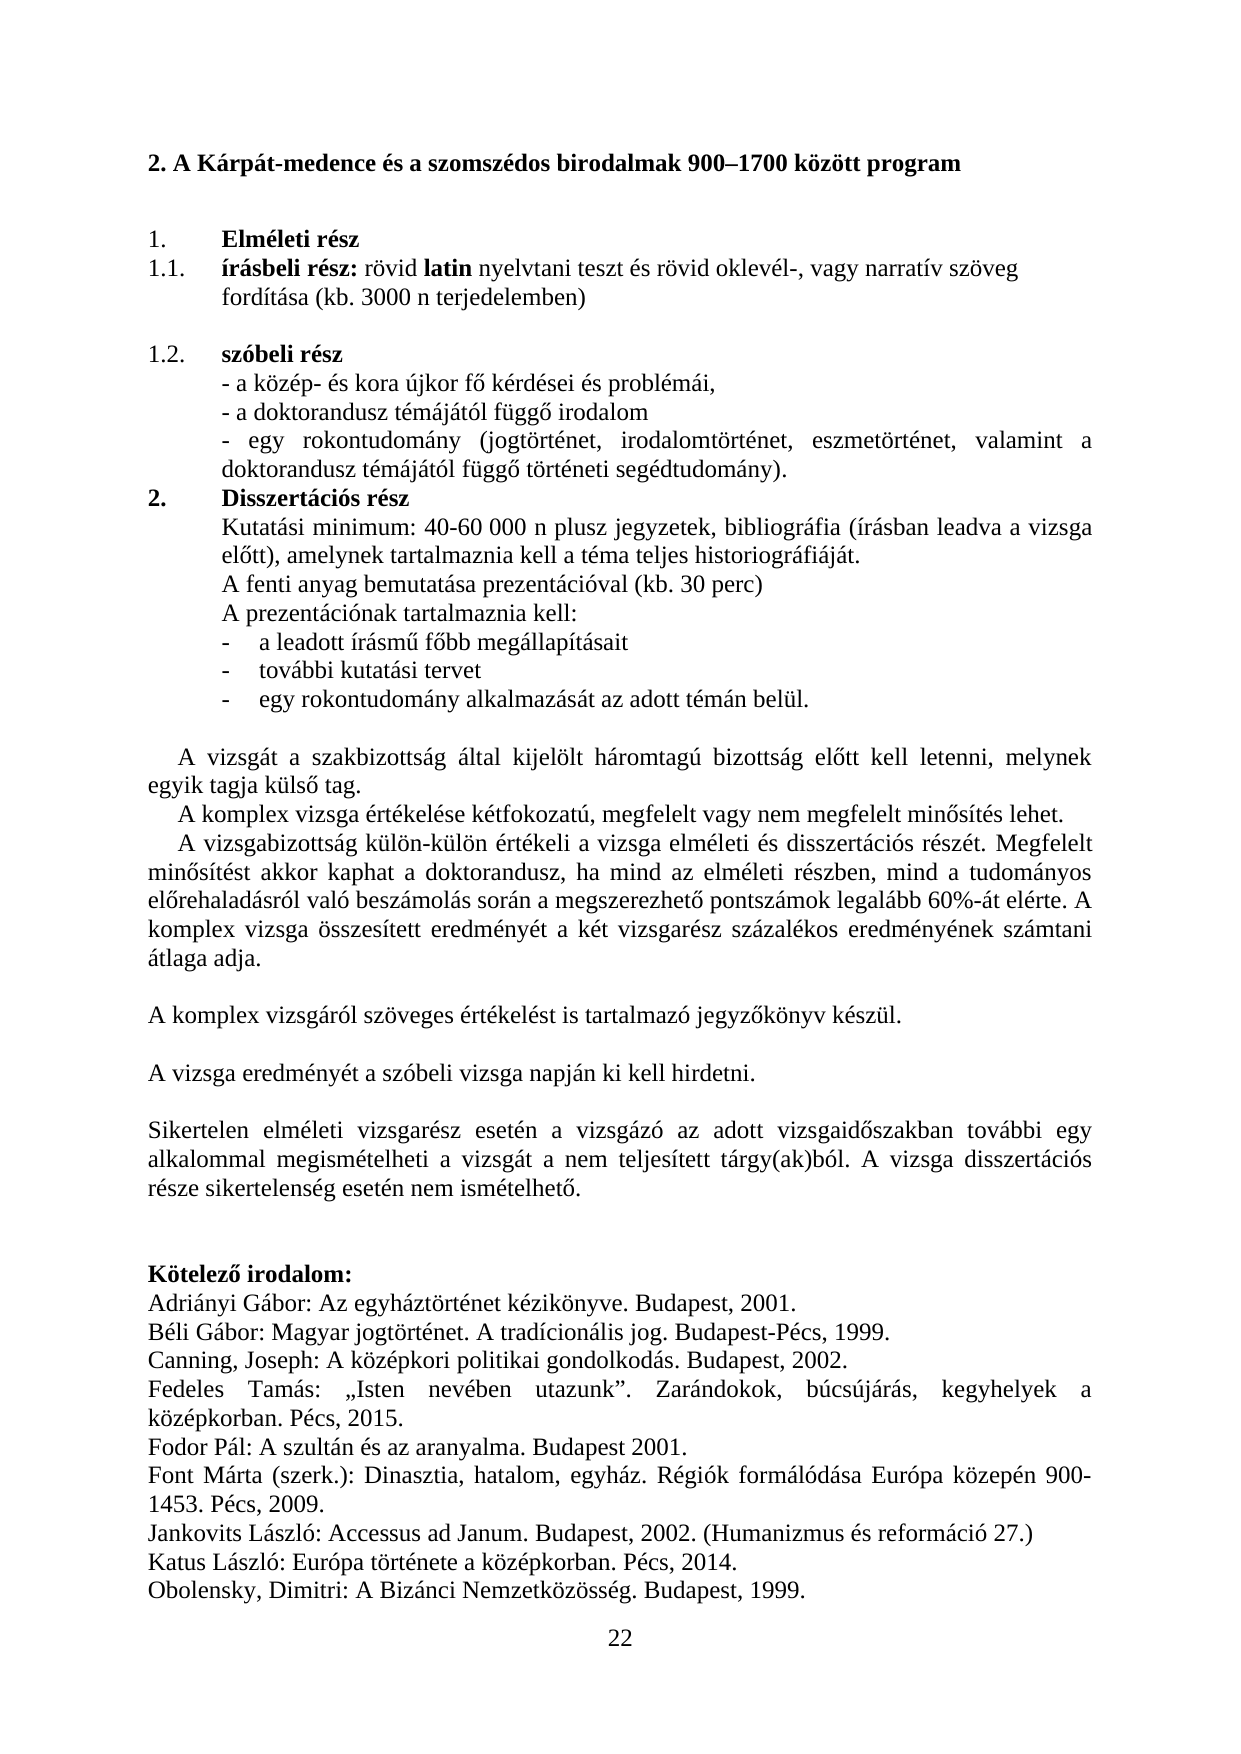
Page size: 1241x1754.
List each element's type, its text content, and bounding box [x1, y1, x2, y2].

text Jankovits László: Accessus ad Janum. Budapest, 2002. (Humanizmus és reformáció 27.) [148, 1518, 1093, 1547]
list egy rokontudomány alkalmazását az adott témán belül. [221, 684, 1093, 713]
text - a közép- és kora újkor fő kérdései és problémái, [221, 368, 1093, 397]
text - egy rokontudomány (jogtörténet, irodalomtörténet, eszmetörténet, valamint a doktorandusz témájától függő történeti segédtudomány). [221, 425, 1093, 483]
text Font Márta (szerk.): Dinasztia, hatalom, egyház. Régiók formálódása Európa közepén 900-1453. Pécs, 2009. [148, 1460, 1093, 1518]
text Katus László: Európa története a középkorban. Pécs, 2014. [148, 1547, 1093, 1575]
text A fenti anyag bemutatása prezentációval (kb. 30 perc) [221, 569, 1093, 598]
text 1.1. írásbeli rész: rövid latin nyelvtani teszt és rövid oklevél-, vagy narratív szöveg [148, 253, 1093, 282]
text Kutatási minimum: 40-60 000 n plusz jegyzetek, bibliográfia (írásban leadva a vizsga előtt), amelynek tartalmaznia kell a téma teljes historiográfiáját. [221, 512, 1093, 569]
list a leadott írásmű főbb megállapításait [221, 627, 1093, 655]
text Sikertelen elméleti vizsgarész esetén a vizsgázó az adott vizsgaidőszakban további egy alkalommal megismételheti a vizsgát a nem teljesített tárgy(ak)ból. A vizsga disszertációs része sikertelenség esetén nem ismételhető. [148, 1115, 1093, 1202]
text 1. Elméleti rész [148, 224, 1093, 253]
list további kutatási tervet [221, 655, 1093, 684]
text 2. A Kárpát-medence és a szomszédos birodalmak 900–1700 között program [148, 148, 1093, 176]
text A vizsga eredményét a szóbeli vizsga napján ki kell hirdetni. [148, 1058, 1093, 1087]
text Canning, Joseph: A középkori politikai gondolkodás. Budapest, 2002. [148, 1345, 1093, 1374]
text Kötelező irodalom: [148, 1259, 1093, 1288]
text A vizsgát a szakbizottság által kijelölt háromtagú bizottság előtt kell letenni, melynek egyik tagja külső tag. [148, 742, 1093, 799]
text Fedeles Tamás: „Isten nevében utazunk”. Zarándokok, búcsújárás, kegyhelyek a középkorban. Pécs, 2015. [148, 1374, 1093, 1432]
text 2. Disszertációs rész [148, 483, 1093, 512]
text 1.2. szóbeli rész [148, 339, 1093, 368]
text - a doktorandusz témájától függő irodalom [221, 397, 1093, 425]
text fordítása (kb. 3000 n terjedelemben) [148, 282, 1093, 310]
text A prezentációnak tartalmaznia kell: [221, 598, 1093, 627]
text A komplex vizsgáról szöveges értékelést is tartalmazó jegyzőkönyv készül. [148, 1000, 1093, 1029]
text Adriányi Gábor: Az egyháztörténet kézikönyve. Budapest, 2001. [148, 1288, 1093, 1317]
text A vizsgabizottság külön-külön értékeli a vizsga elméleti és disszertációs részét. Megfelelt minősítést akkor kaphat a doktorandusz, ha mind az elméleti részben, mind a tudományos előrehaladásról való beszámolás során a megszerezhető pontszámok legalább 60%-át elérte. A komplex vizsga összesített eredményét a két vizsgarész százalékos eredményének számtani átlaga adja. [148, 828, 1093, 972]
text Obolensky, Dimitri: A Bizánci Nemzetközösség. Budapest, 1999. [148, 1575, 1093, 1604]
text Fodor Pál: A szultán és az aranyalma. Budapest 2001. [148, 1432, 1093, 1460]
text A komplex vizsga értékelése kétfokozatú, megfelelt vagy nem megfelelt minősítés lehet. [148, 799, 1093, 828]
text Béli Gábor: Magyar jogtörténet. A tradícionális jog. Budapest-Pécs, 1999. [148, 1317, 1093, 1345]
